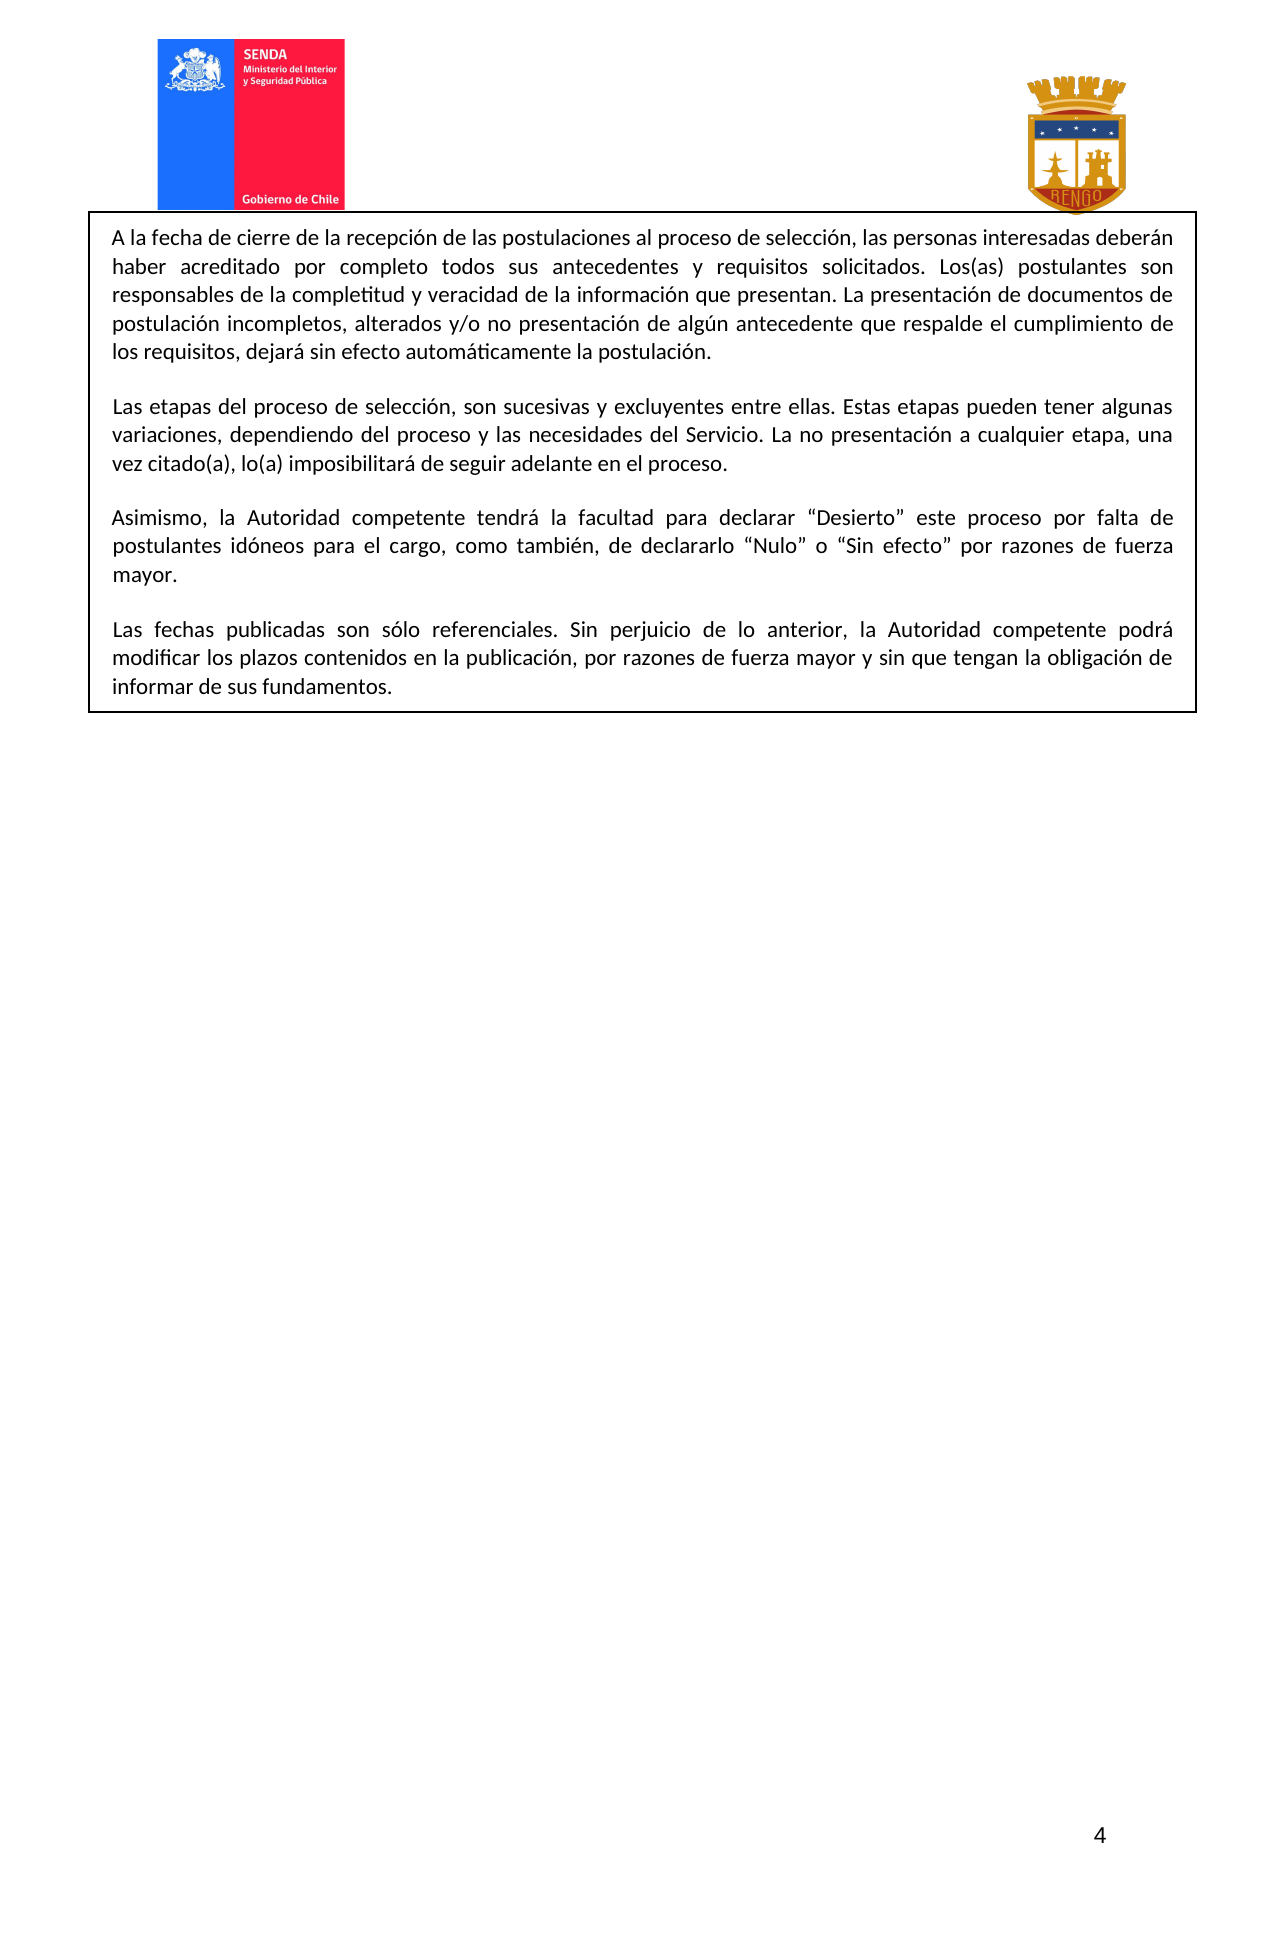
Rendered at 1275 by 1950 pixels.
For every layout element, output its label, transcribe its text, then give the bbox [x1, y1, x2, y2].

picture [156, 39, 345, 209]
picture [1019, 70, 1134, 211]
table_cell A la fecha de cierre de la recepción de las postulaciones al proceso de selección, las personas interesadas deberán haber acreditado por completo todos sus antecedentes y requisitos solicitados. Los(as) postulantes son responsables de la completitud y veracidad de la información que presentan. La presentación de documentos de postulación incompletos, alterados y/o no presentación de algún antecedente que respalde el cumplimiento de los requisitos, dejará sin efecto automáticamente la postulación. Las etapas del proceso de selección, son sucesivas y excluyentes entre ellas. Estas etapas pueden tener algunas variaciones, dependiendo del proceso y las necesidades del Servicio. La no presentación a cualquier etapa, una vez citado(a), lo(a) imposibilitará de seguir adelante en el proceso. Asimismo, la Autoridad competente tendrá la facultad para declarar “Desierto” este proceso por falta de postulantes idóneos para el cargo, como también, de declararlo “Nulo” o “Sin efecto” por razones de fuerza mayor. Las fechas publicadas son sólo referenciales. Sin perjuicio de lo anterior, la Autoridad competente podrá modificar los plazos contenidos en la publicación, por razones de fuerza mayor y sin que tengan la obligación de informar de sus fundamentos. [90, 213, 1195, 711]
